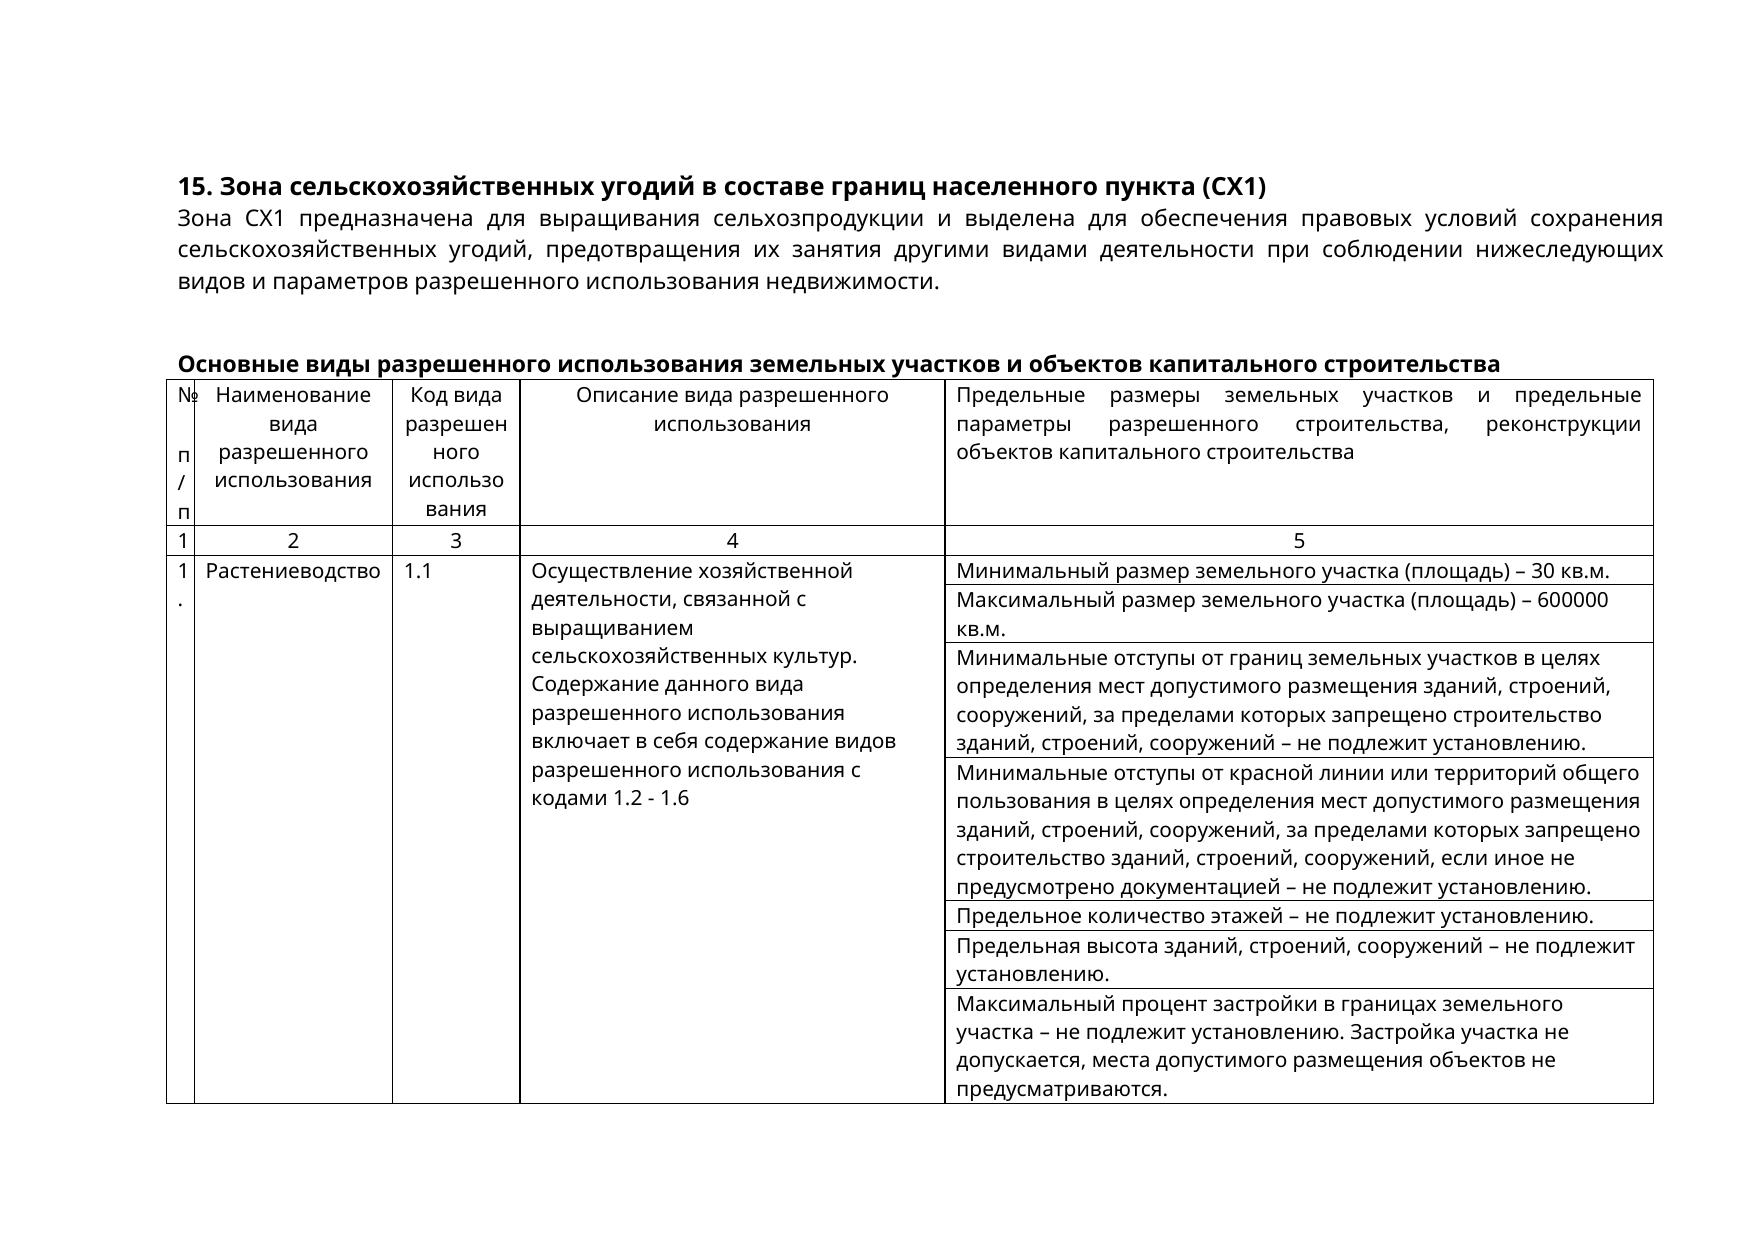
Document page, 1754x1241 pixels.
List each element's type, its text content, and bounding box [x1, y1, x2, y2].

table_cell 3 [393, 526, 519, 555]
table_cell Минимальный размер земельного участка (площадь) – 30 кв.м. [946, 556, 1653, 584]
table_cell Растениеводство [195, 556, 392, 1102]
subtitle Основные виды разрешенного использования земельных участков и объектов капитального строительства [177, 348, 1665, 379]
table_cell Минимальные отступы от границ земельных участков в целях определения мест допустимого размещения зданий, строений, сооружений, за пределами которых запрещено строительство зданий, строений, сооружений – не подлежит установлению. [946, 643, 1653, 757]
table_cell 2 [195, 526, 392, 555]
table_header № п/п [167, 380, 194, 525]
text Зона СХ1 предназначена для выращивания сельхозпродукции и выделена для обеспечения правовых условий сохранения сельскохозяйственных угодий, предотвращения их занятия другими видами деятельности при соблюдении нижеследующих видов и параметров разрешенного использования недвижимости. [177, 202, 1665, 296]
subtitle 15. Зона сельскохозяйственных угодий в составе границ населенного пункта (СХ1) [177, 168, 1665, 202]
table_cell 1 [167, 526, 194, 555]
table_cell Предельное количество этажей – не подлежит установлению. [946, 901, 1653, 930]
table_cell 5 [946, 526, 1653, 555]
table_cell Предельная высота зданий, строений, сооружений – не подлежит установлению. [946, 931, 1653, 988]
table_cell 1. [167, 556, 194, 1102]
table_header Наименование вида разрешенного использования [195, 380, 392, 525]
table_cell 4 [521, 526, 944, 555]
table_cell Максимальный процент застройки в границах земельного участка – не подлежит установлению. Застройка участка не допускается, места допустимого размещения объектов не предусматриваются. [946, 989, 1653, 1102]
table_header Код вида разрешенного использования [393, 380, 519, 525]
table_header Предельные размеры земельных участков и предельные параметры разрешенного строительства, реконструкции объектов капитального строительства [946, 380, 1653, 525]
table_header Описание вида разрешенного использования [521, 380, 944, 525]
table_cell Максимальный размер земельного участка (площадь) – 600000 кв.м. [946, 585, 1653, 642]
table_cell Минимальные отступы от красной линии или территорий общего пользования в целях определения мест допустимого размещения зданий, строений, сооружений, за пределами которых запрещено строительство зданий, строений, сооружений, если иное не предусмотрено документацией – не подлежит установлению. [946, 758, 1653, 900]
table_cell 1.1 [393, 556, 519, 1102]
table_cell Осуществление хозяйственной деятельности, связанной с выращиванием сельскохозяйственных культур. Содержание данного вида разрешенного использования включает в себя содержание видов разрешенного использования с кодами 1.2 - 1.6 [521, 556, 944, 1102]
